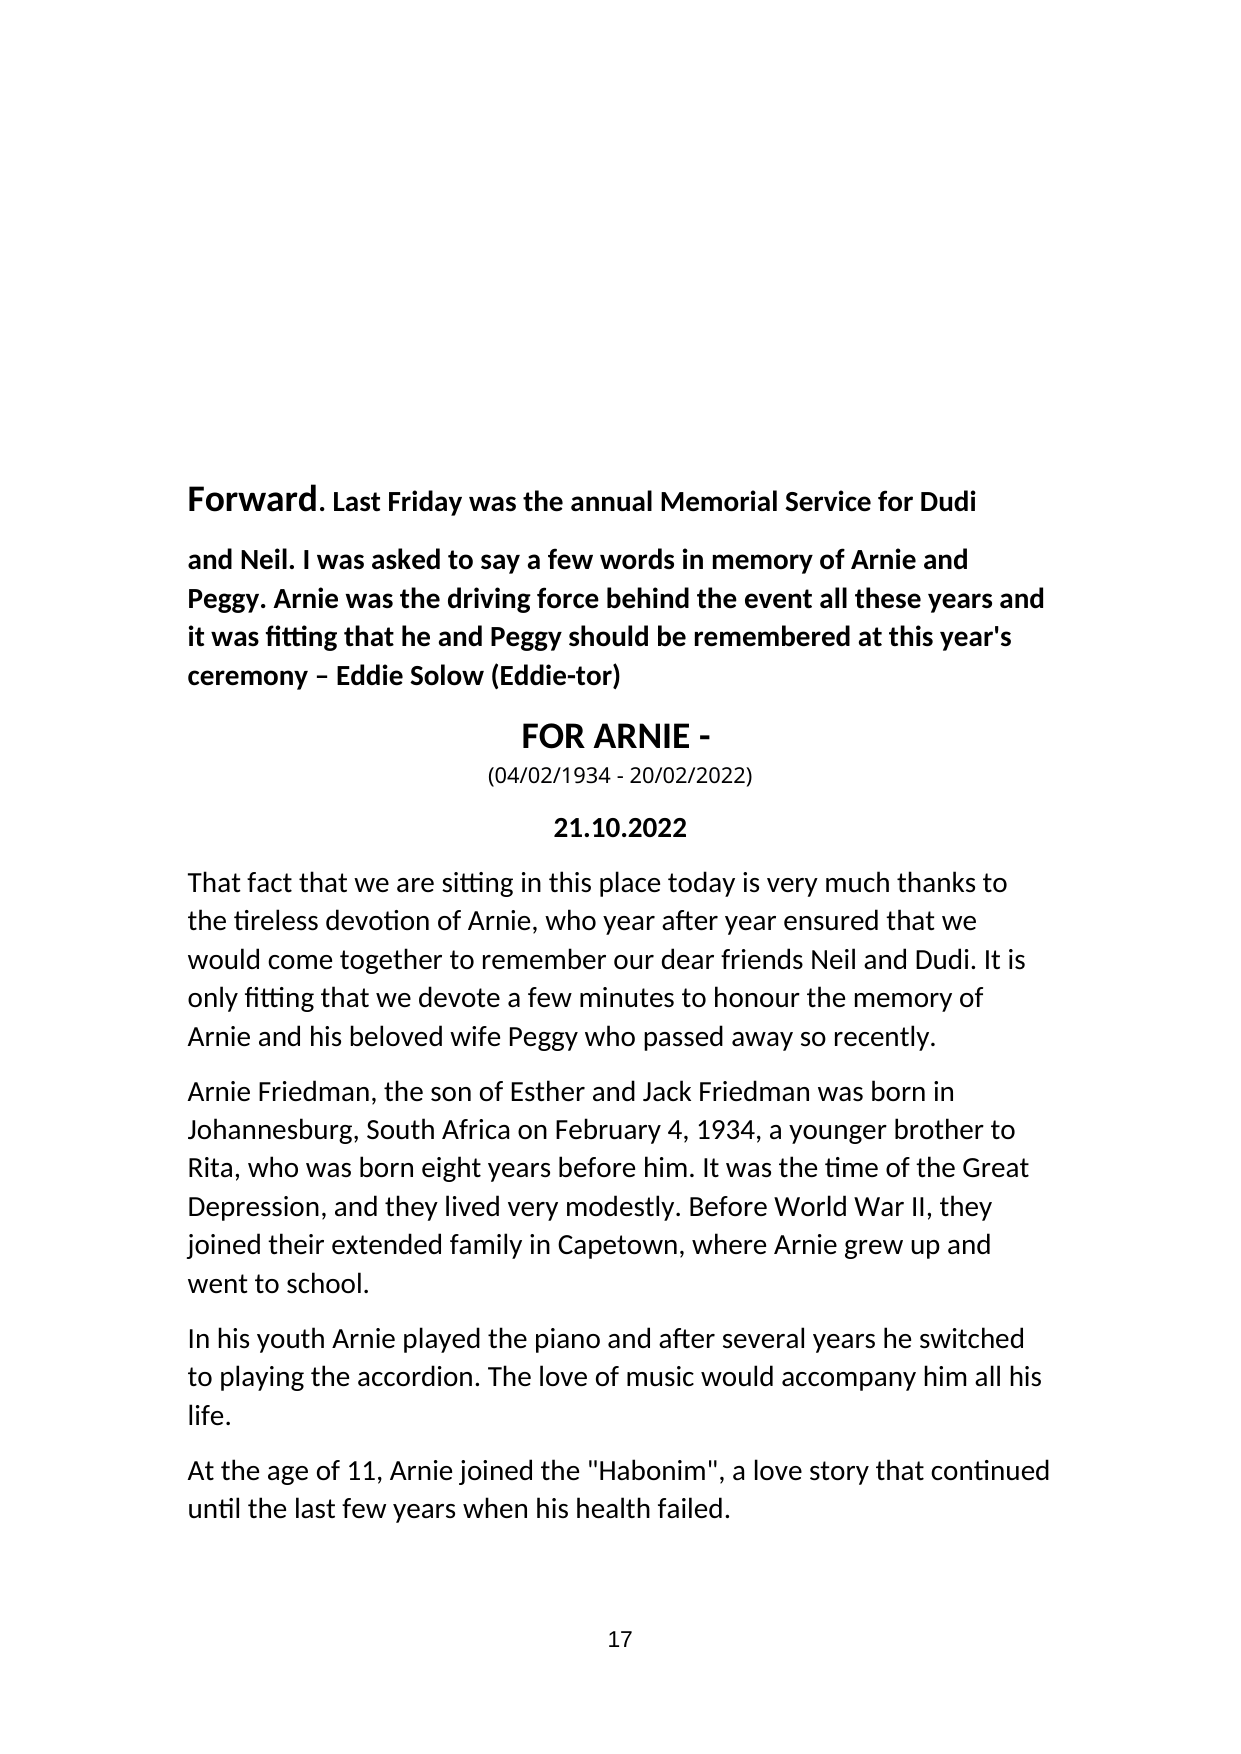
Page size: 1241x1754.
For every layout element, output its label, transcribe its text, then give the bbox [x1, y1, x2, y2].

text Arnie Friedman, the son of Esther and Jack Friedman was born in Johannesburg, South Africa on February 4, 1934, a younger brother to Rita, who was born eight years before him. It was the time of the Great Depression, and they lived very modestly. Before World War II, they joined their extended family in Capetown, where Arnie grew up and went to school. [187, 1073, 1053, 1301]
text In his youth Arnie played the piano and after several years he switched to playing the accordion. The love of music would accompany him all his life. [187, 1320, 1053, 1432]
text FOR ARNIE - (04/02/1934 - 20/02/2022) [187, 712, 1053, 790]
text 21.10.2022 [187, 809, 1053, 844]
text At the age of 11, Arnie joined the "Habonim", a love story that continued until the last few years when his health failed. [187, 1452, 1053, 1526]
text and Neil. I was asked to say a few words in memory of Arnie and Peggy. Arnie was the driving force behind the event all these years and it was fitting that he and Peggy should be remembered at this year's ceremony – Eddie Solow (Eddie-tor) [187, 541, 1053, 692]
text That fact that we are sitting in this place today is very much thanks to the tireless devotion of Arnie, who year after year ensured that we would come together to remember our dear friends Neil and Dudi. It is only fitting that we devote a few minutes to honour the memory of Arnie and his beloved wife Peggy who passed away so recently. [187, 864, 1053, 1053]
text Forward. Last Friday was the annual Memorial Service for Dudi [187, 475, 1053, 521]
